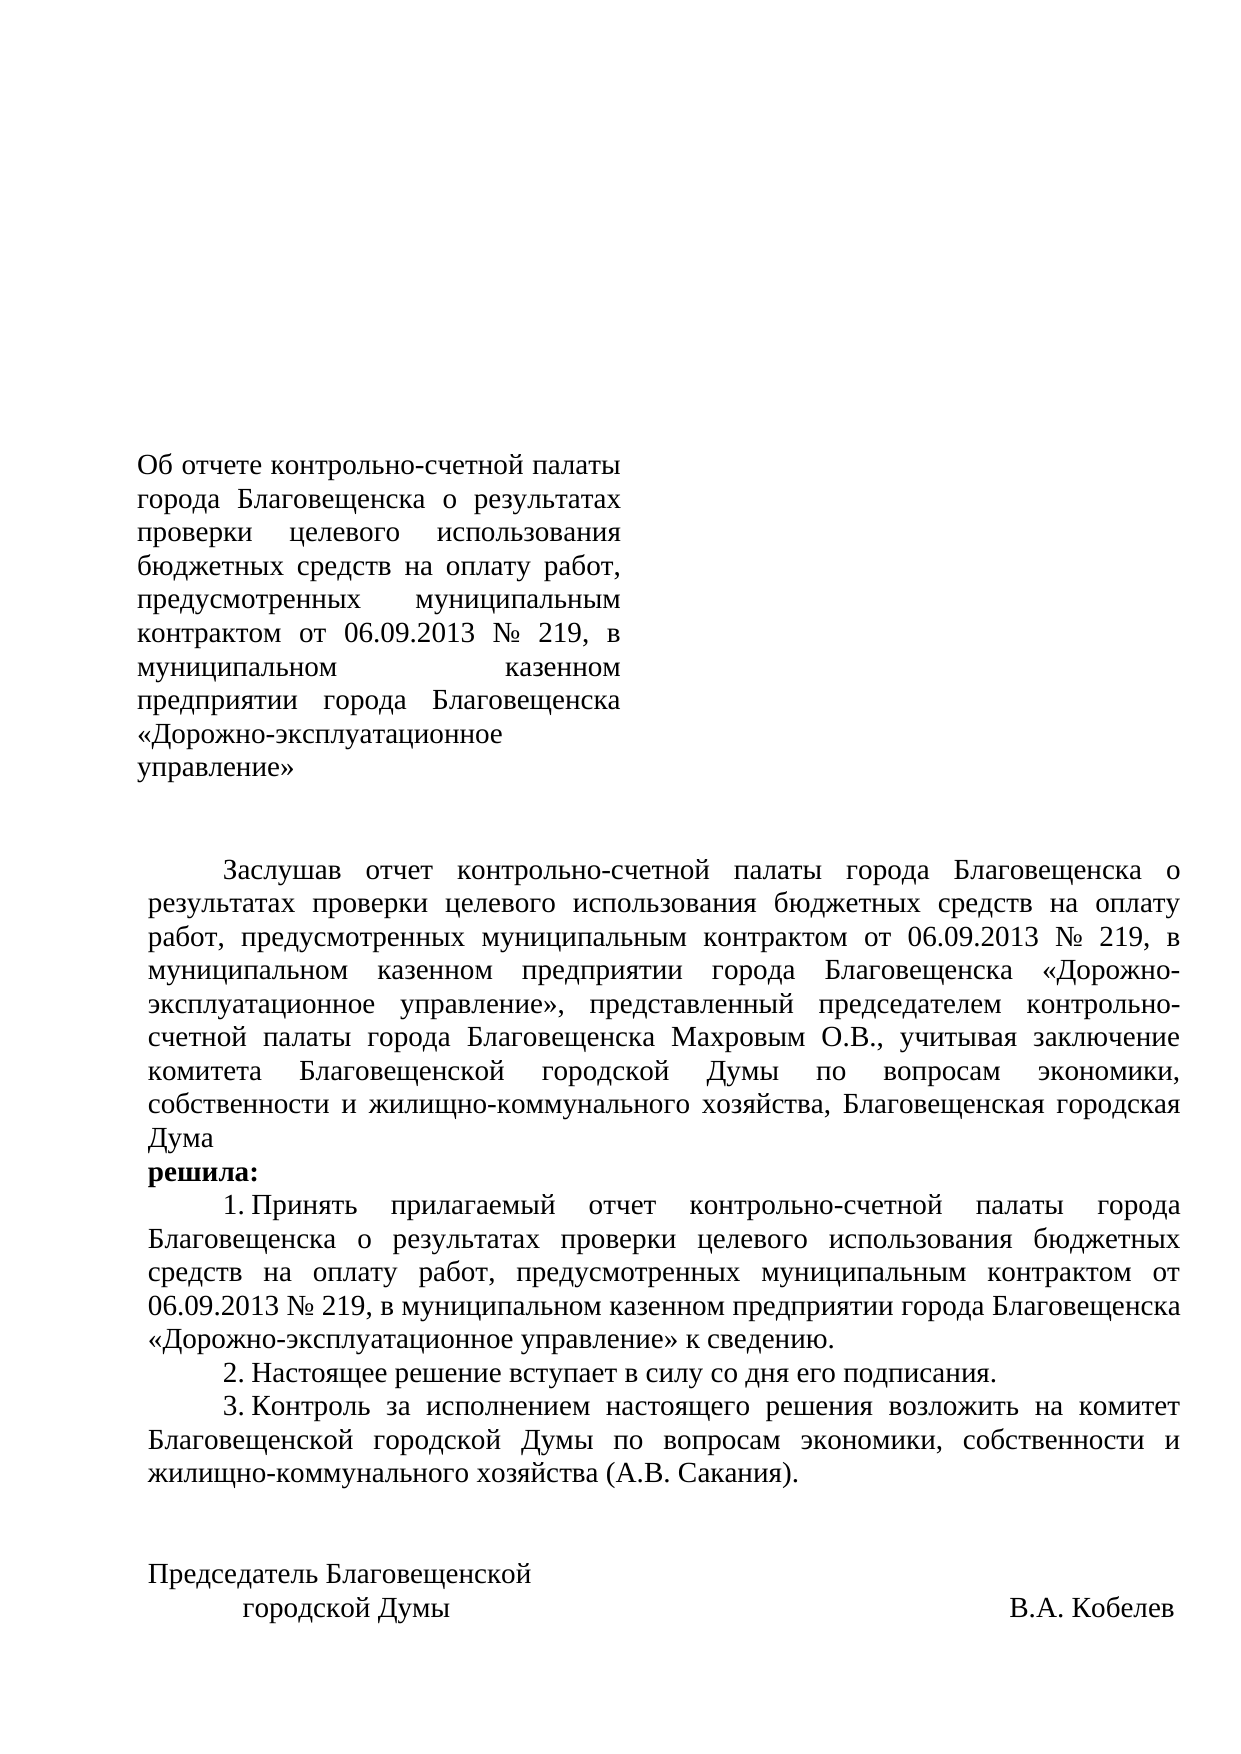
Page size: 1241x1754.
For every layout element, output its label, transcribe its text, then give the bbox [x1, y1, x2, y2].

text Заслушав отчет контрольно-счетной палаты города Благовещенска о результатах проверки целевого использования бюджетных средств на оплату работ, предусмотренных муниципальным контрактом от 06.09.2013 № 219, в муниципальном казенном предприятии города Благовещенска «Дорожно-эксплуатационное управление», представленный председателем контрольно-счетной палаты города Благовещенска Махровым О.В., учитывая заключение комитета Благовещенской городской Думы по вопросам экономики, собственности и жилищно-коммунального хозяйства, Благовещенская городская Дума [148, 852, 1181, 1154]
text городской Думы В.А. Кобелев [148, 1590, 1181, 1623]
list Принять прилагаемый отчет контрольно-счетной палаты города Благовещенска о результатах проверки целевого использования бюджетных средств на оплату работ, предусмотренных муниципальным контрактом от 06.09.2013 № 219, в муниципальном казенном предприятии города Благовещенска «Дорожно-эксплуатационное управление» к сведению. [148, 1187, 1181, 1355]
text Председатель Благовещенской [148, 1556, 1181, 1590]
text решила: [148, 1154, 1181, 1187]
list Контроль за исполнением настоящего решения возложить на комитет Благовещенской городской Думы по вопросам экономики, собственности и жилищно-коммунального хозяйства (А.В. Сакания). [148, 1388, 1181, 1489]
list Настоящее решение вступает в силу со дня его подписания. [148, 1355, 1181, 1388]
